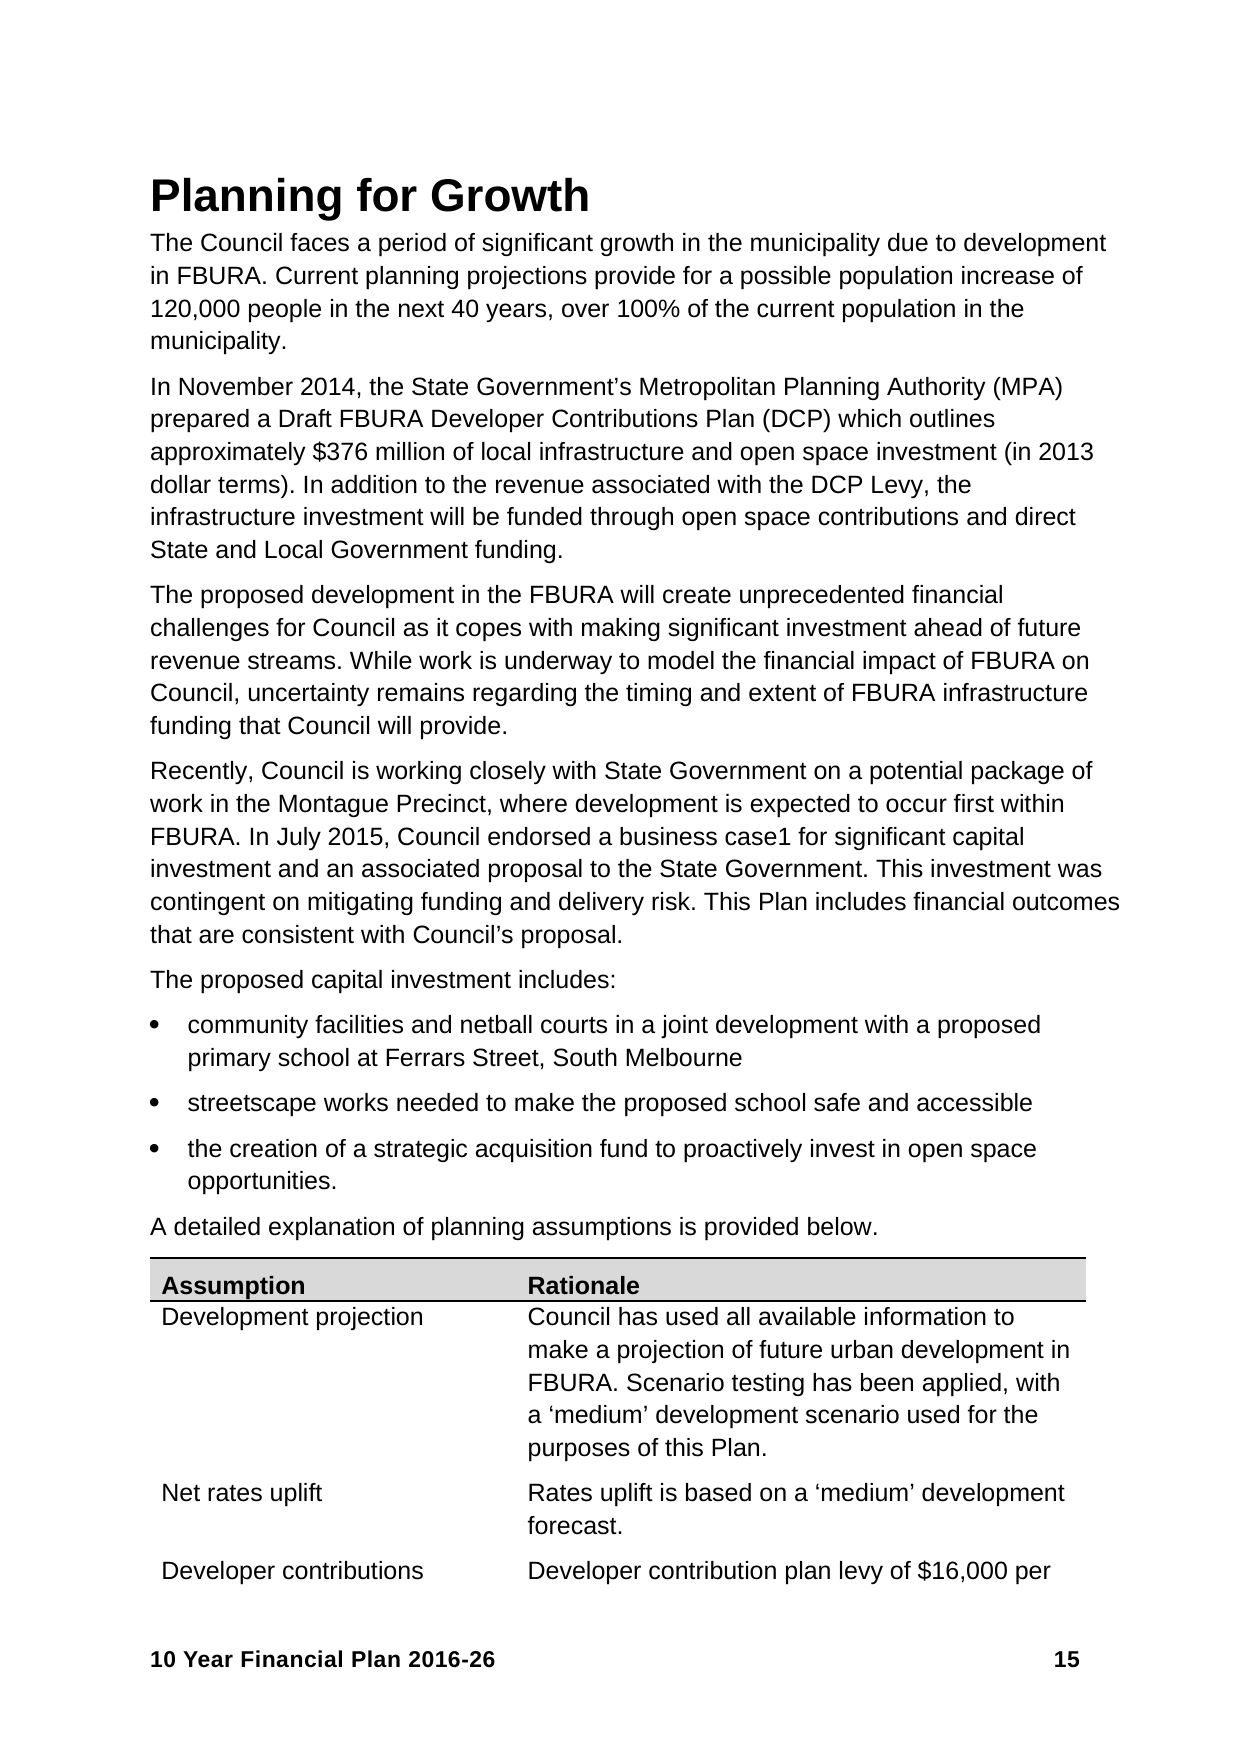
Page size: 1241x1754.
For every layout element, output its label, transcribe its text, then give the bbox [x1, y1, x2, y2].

table_header Assumption [150, 1259, 516, 1300]
table_cell Developer contributions revenue [150, 1556, 516, 1585]
text The proposed capital investment includes: [150, 965, 1122, 994]
text The Council faces a period of significant growth in the municipality due to development in FBURA. Current planning projections provide for a possible population increase of 120,000 people in the next 40 years, over 100% of the current population in the municipality. [150, 228, 1122, 355]
table_cell Rates uplift is based on a ‘medium’ development forecast. [516, 1478, 1086, 1556]
table_header Rationale [516, 1259, 1086, 1300]
table_cell Council has used all available information to make a projection of future urban development in FBURA. Scenario testing has been applied, with a ‘medium’ development scenario used for the purposes of this Plan. [516, 1302, 1086, 1478]
text the creation of a strategic acquisition fund to proactively invest in open space opportunities. [150, 1133, 1122, 1195]
text community facilities and netball courts in a joint development with a proposed primary school at Ferrars Street, South Melbourne [150, 1010, 1122, 1072]
table_cell Net rates uplift [150, 1478, 516, 1556]
text In November 2014, the State Government’s Metropolitan Planning Authority (MPA) prepared a Draft FBURA Developer Contributions Plan (DCP) which outlines approximately $376 million of local infrastructure and open space investment (in 2013 dollar terms). In addition to the revenue associated with the DCP Levy, the infrastructure investment will be funded through open space contributions and direct State and Local Government funding. [150, 371, 1122, 564]
text A detailed explanation of planning assumptions is provided below. [150, 1212, 1122, 1240]
text The proposed development in the FBURA will create unprecedented financial challenges for Council as it copes with making significant investment ahead of future revenue streams. While work is underway to model the financial impact of FBURA on Council, uncertainty remains regarding the timing and extent of FBURA infrastructure funding that Council will provide. [150, 580, 1122, 740]
text Recently, Council is working closely with State Government on a potential package of work in the Montague Precinct, where development is expected to occur first within FBURA. In July 2015, Council endorsed a business case1 for significant capital investment and an associated proposal to the State Government. This investment was contingent on mitigating funding and delivery risk. This Plan includes financial outcomes that are consistent with Council’s proposal. [150, 756, 1122, 948]
text streetscape works needed to make the proposed school safe and accessible [150, 1088, 1122, 1117]
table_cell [516, 1556, 1086, 1585]
subtitle Planning for Growth [150, 168, 1122, 221]
table_cell Development projection [150, 1302, 516, 1478]
